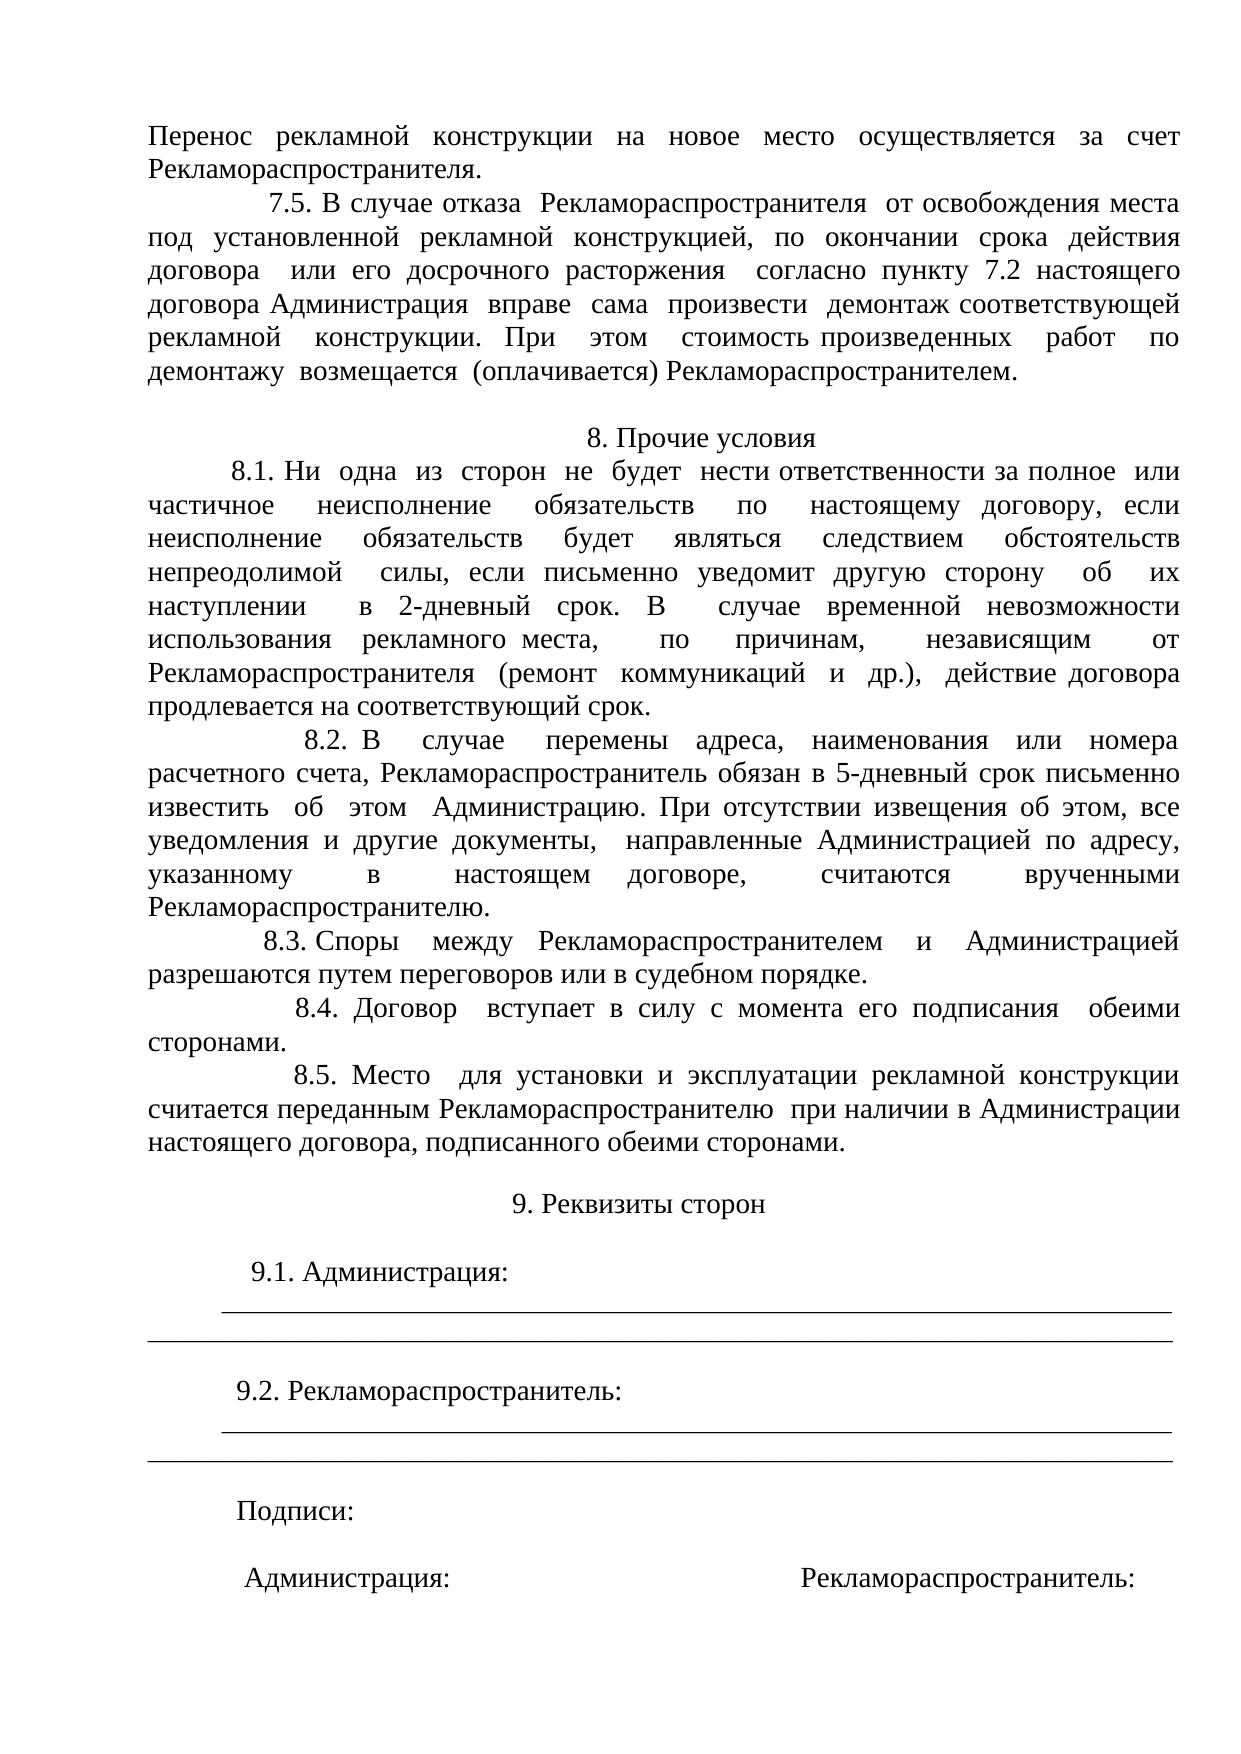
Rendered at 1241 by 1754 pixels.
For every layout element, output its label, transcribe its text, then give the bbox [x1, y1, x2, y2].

text ______________________________________________________________________________________________________________________________________________________________ [148, 1407, 1181, 1464]
text 7.5. В случае отказа Рекламораспространителя от освобождения места под установленной рекламной конструкцией, по окончании срока действия договора или его досрочного расторжения согласно пункту 7.2 настоящего договора Администрация вправе сама произвести демонтаж соответствующей рекламной конструкции. При этом стоимость произведенных работ по демонтажу возмещается (оплачивается) Рекламораспространителем. [148, 185, 1181, 386]
text 8.4. Договор вступает в силу с момента его подписания обеими сторонами. [148, 990, 1181, 1057]
text Подписи: [148, 1493, 1181, 1527]
text 8.1. Ни одна из сторон не будет нести ответственности за полное или частичное неисполнение обязательств по настоящему договору, если неисполнение обязательств будет являться следствием обстоятельств непреодолимой силы, если письменно уведомит другую сторону об их наступлении в 2-дневный срок. В случае временной невозможности использования рекламного места, по причинам, независящим от Рекламораспространителя (ремонт коммуникаций и др.), действие договора продлевается на соответствующий срок. [148, 453, 1181, 722]
text Администрация: Рекламораспространитель: [148, 1560, 1181, 1594]
text 8.2. В случае перемены адреса, наименования или номера расчетного счета, Рекламораспространитель обязан в 5-дневный срок письменно известить об этом Администрацию. При отсутствии извещения об этом, все уведомления и другие документы, направленные Администрацией по адресу, указанному в настоящем договоре, считаются врученными Рекламораспространителю. [148, 722, 1181, 923]
text 8.3. Споры между Рекламораспространителем и Администрацией разрешаются путем переговоров или в судебном порядке. [148, 923, 1181, 990]
text 9.1. Администрация: [148, 1254, 1181, 1287]
text 9.2. Рекламораспространитель: [148, 1373, 1181, 1407]
text 9. Реквизиты сторон [148, 1187, 1181, 1220]
text 8.5. Место для установки и эксплуатации рекламной конструкции считается переданным Рекламораспространителю при наличии в Администрации настоящего договора, подписанного обеими сторонами. [148, 1057, 1181, 1158]
text ______________________________________________________________________________________________________________________________________________________________ [148, 1287, 1181, 1345]
text 8. Прочие условия [148, 420, 1181, 453]
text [148, 118, 1181, 185]
